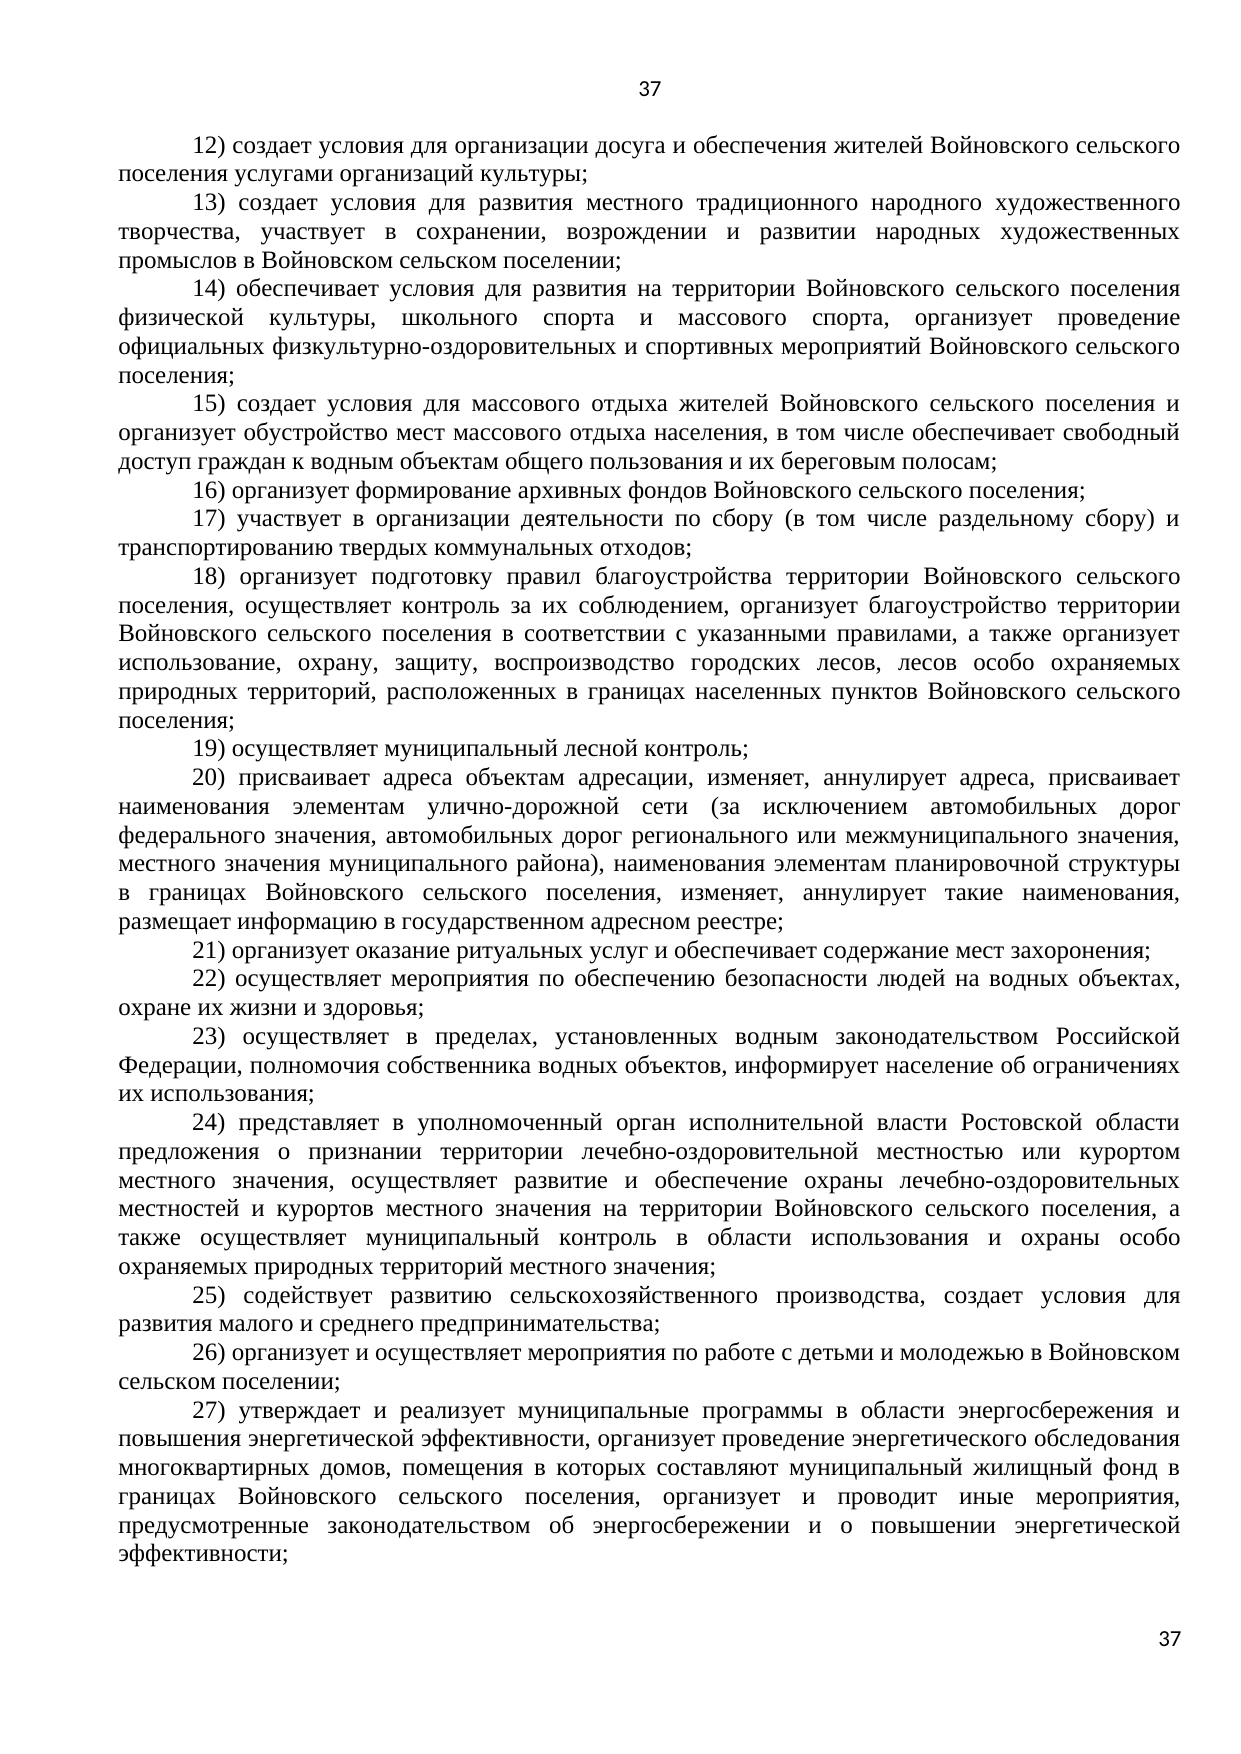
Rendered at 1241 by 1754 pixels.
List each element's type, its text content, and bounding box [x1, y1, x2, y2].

text 15) создает условия для массового отдыха жителей Войновского сельского поселения и организует обустройство мест массового отдыха населения, в том числе обеспечивает свободный доступ граждан к водным объектам общего пользования и их береговым полосам; [118, 388, 1181, 475]
text 19) осуществляет муниципальный лесной контроль; [118, 733, 1181, 762]
text 23) осуществляет в пределах, установленных водным законодательством Российской Федерации, полномочия собственника водных объектов, информирует население об ограничениях их использования; [118, 1021, 1181, 1107]
text 21) организует оказание ритуальных услуг и обеспечивает содержание мест захоронения; [118, 935, 1181, 963]
text 26) организует и осуществляет мероприятия по работе с детьми и молодежью в Войновском сельском поселении; [118, 1337, 1181, 1395]
text 22) осуществляет мероприятия по обеспечению безопасности людей на водных объектах, охране их жизни и здоровья; [118, 963, 1181, 1021]
text 24) представляет в уполномоченный орган исполнительной власти Ростовской области предложения о признании территории лечебно-оздоровительной местностью или курортом местного значения, осуществляет развитие и обеспечение охраны лечебно-оздоровительных местностей и курортов местного значения на территории Войновского сельского поселения, а также осуществляет муниципальный контроль в области использования и охраны особо охраняемых природных территорий местного значения; [118, 1107, 1181, 1280]
text 25) содействует развитию сельскохозяйственного производства, создает условия для развития малого и среднего предпринимательства; [118, 1280, 1181, 1337]
text 18) организует подготовку правил благоустройства территории Войновского сельского поселения, осуществляет контроль за их соблюдением, организует благоустройство территории Войновского сельского поселения в соответствии с указанными правилами, а также организует использование, охрану, защиту, воспроизводство городских лесов, лесов особо охраняемых природных территорий, расположенных в границах населенных пунктов Войновского сельского поселения; [118, 561, 1181, 733]
text 12) создает условия для организации досуга и обеспечения жителей Войновского сельского поселения услугами организаций культуры; [118, 130, 1181, 187]
text 17) участвует в организации деятельности по сбору (в том числе раздельному сбору) и транспортированию твердых коммунальных отходов; [118, 503, 1181, 561]
text 16) организует формирование архивных фондов Войновского сельского поселения; [118, 475, 1181, 503]
text 14) обеспечивает условия для развития на территории Войновского сельского поселения физической культуры, школьного спорта и массового спорта, организует проведение официальных физкультурно-оздоровительных и спортивных мероприятий Войновского сельского поселения; [118, 273, 1181, 388]
text 20) присваивает адреса объектам адресации, изменяет, аннулирует адреса, присваивает наименования элементам улично-дорожной сети (за исключением автомобильных дорог федерального значения, автомобильных дорог регионального или межмуниципального значения, местного значения муниципального района), наименования элементам планировочной структуры в границах Войновского сельского поселения, изменяет, аннулирует такие наименования, размещает информацию в государственном адресном реестре; [118, 762, 1181, 935]
text 13) создает условия для развития местного традиционного народного художественного творчества, участвует в сохранении, возрождении и развитии народных художественных промыслов в Войновском сельском поселении; [118, 187, 1181, 273]
text 27) утверждает и реализует муниципальные программы в области энергосбережения и повышения энергетической эффективности, организует проведение энергетического обследования многоквартирных домов, помещения в которых составляют муниципальный жилищный фонд в границах Войновского сельского поселения, организует и проводит иные мероприятия, предусмотренные законодательством об энергосбережении и о повышении энергетической эффективности; [118, 1395, 1181, 1567]
